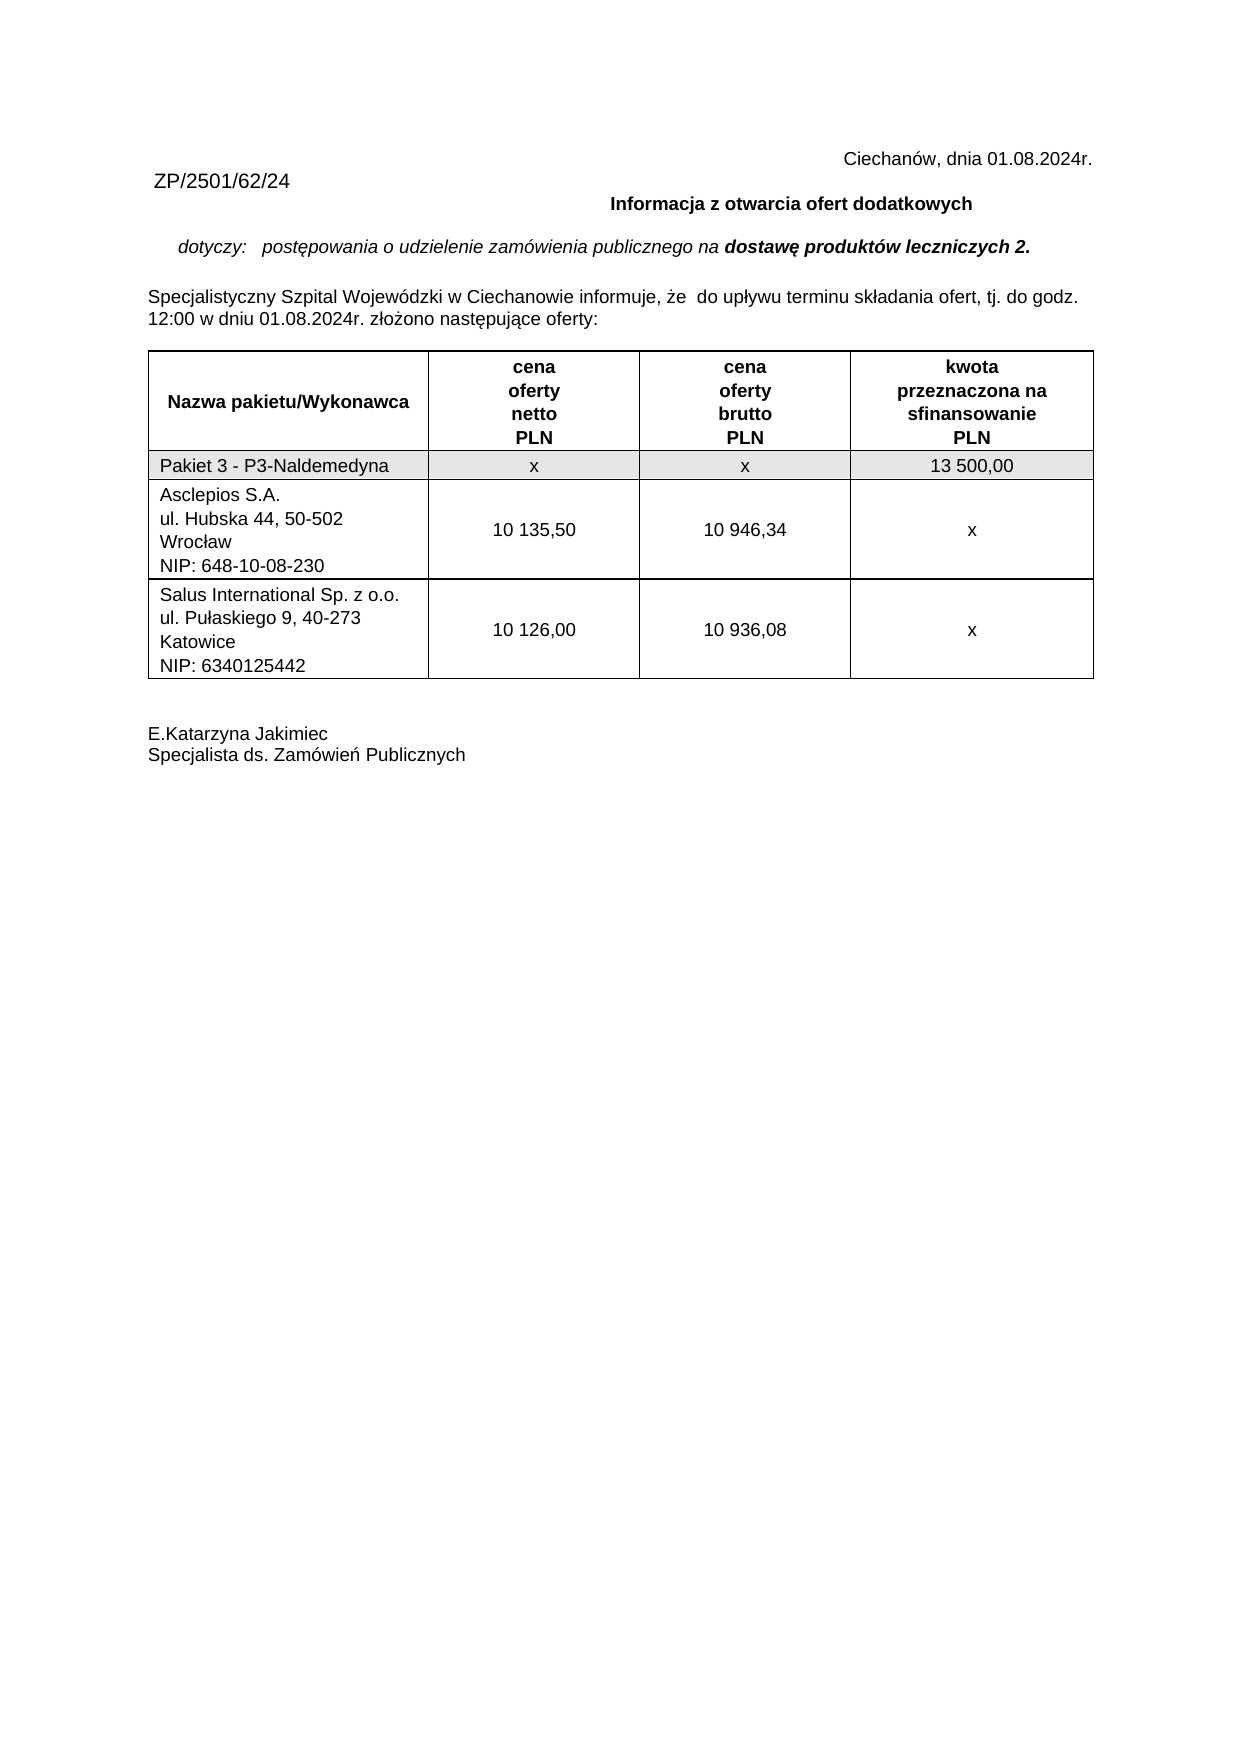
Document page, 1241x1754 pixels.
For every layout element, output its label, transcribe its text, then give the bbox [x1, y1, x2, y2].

table_cell 10 126,00 [429, 580, 639, 678]
text ZP/2501/62/24 [153, 169, 1092, 193]
table_cell 10 135,50 [429, 480, 639, 578]
table_cell Pakiet 3 - P3-Naldemedyna [149, 451, 428, 478]
table_cell x [429, 451, 639, 478]
subtitle dotyczy: postępowania o udzielenie zamówienia publicznego na dostawę produktów leczniczych 2. [178, 236, 1092, 258]
text Ciechanów, dnia 01.08.2024r. [148, 148, 1092, 169]
table_header cena oferty brutto PLN [640, 352, 850, 450]
text Specjalista ds. Zamówień Publicznych [148, 744, 1081, 766]
table_header Nazwa pakietu/Wykonawca [149, 352, 428, 450]
text Informacja z otwarcia ofert dodatkowych [148, 193, 1092, 215]
table_cell Salus International Sp. z o.o. ul. Pułaskiego 9, 40-273 Katowice NIP: 6340125442 [149, 580, 428, 678]
table_cell x [851, 580, 1093, 678]
table_cell 10 936,08 [640, 580, 850, 678]
text E.Katarzyna Jakimiec [148, 722, 1081, 744]
table_header kwota przeznaczona na sfinansowanie PLN [851, 352, 1093, 450]
table_cell x [640, 451, 850, 478]
table_cell Asclepios S.A. ul. Hubska 44, 50-502 Wrocław NIP: 648-10-08-230 [149, 480, 428, 578]
table_cell 13 500,00 [851, 451, 1093, 478]
table_cell x [851, 480, 1093, 578]
table_header cena oferty netto PLN [429, 352, 639, 450]
table_cell 10 946,34 [640, 480, 850, 578]
text Specjalistyczny Szpital Wojewódzki w Ciechanowie informuje, że do upływu terminu składania ofert, tj. do godz. 12:00 w dniu 01.08.2024r. złożono następujące oferty: [148, 286, 1081, 329]
